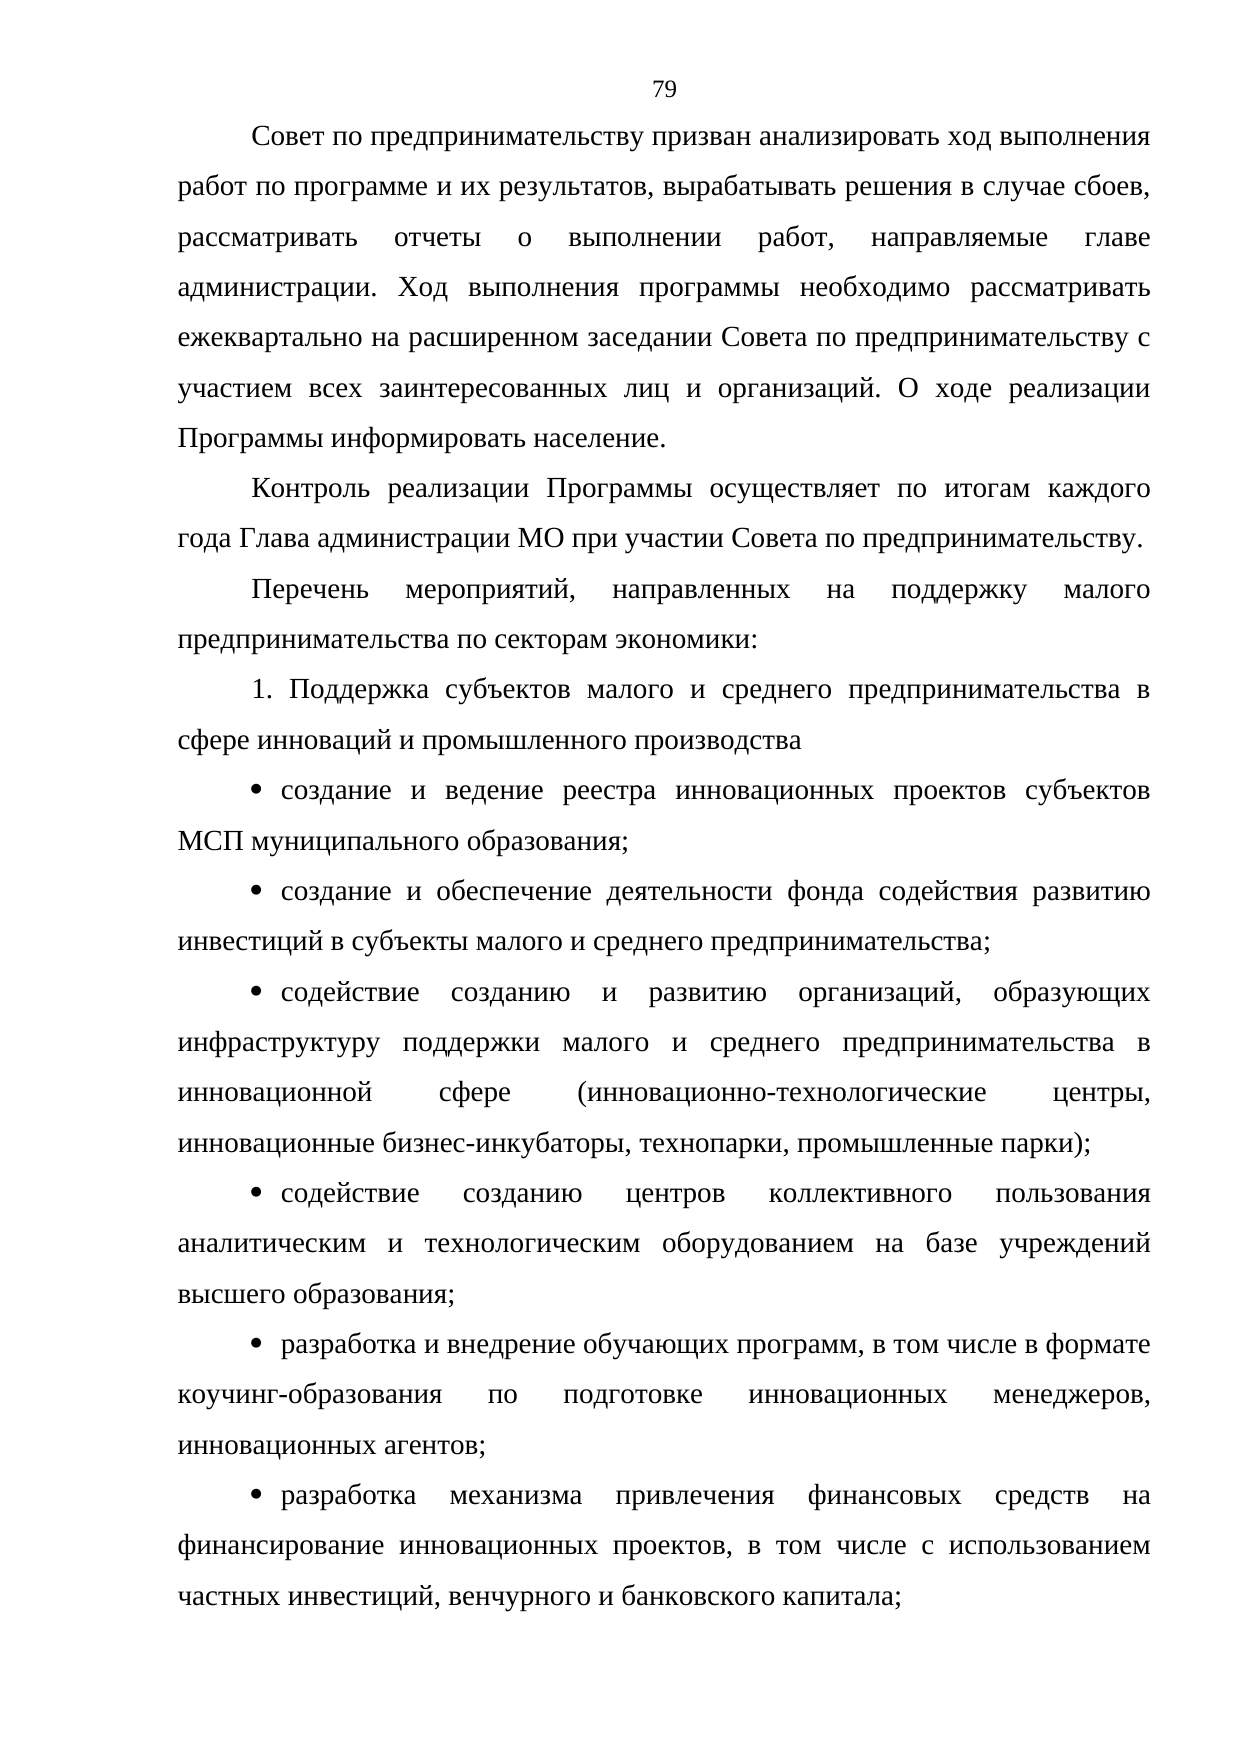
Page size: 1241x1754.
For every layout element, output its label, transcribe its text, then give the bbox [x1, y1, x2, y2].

text Совет по предпринимательству призван анализировать ход выполнения работ по программе и их результатов, вырабатывать решения в случае сбоев, рассматривать отчеты о выполнении работ, направляемые главе администрации. Ход выполнения программы необходимо рассматривать ежеквартально на расширенном заседании Совета по предпринимательству с участием всех заинтересованных лиц и организаций. О ходе реализации Программы информировать население. [177, 118, 1152, 453]
list разработка механизма привлечения финансовых средств на финансирование инновационных проектов, в том числе с использованием частных инвестиций, венчурного и банковского капитала; [177, 1477, 1152, 1611]
text Контроль реализации Программы осуществляет по итогам каждого года Глава администрации МО при участии Совета по предпринимательству. [177, 470, 1152, 554]
text 1. Поддержка субъектов малого и среднего предпринимательства в сфере инноваций и промышленного производства [177, 672, 1152, 755]
list содействие созданию и развитию организаций, образующих инфраструктуру поддержки малого и среднего предпринимательства в инновационной сфере (инновационно-технологические центры, инновационные бизнес-инкубаторы, технопарки, промышленные парки); [177, 974, 1152, 1158]
list создание и ведение реестра инновационных проектов субъектов МСП муниципального образования; [177, 772, 1152, 856]
list разработка и внедрение обучающих программ, в том числе в формате коучинг-образования по подготовке инновационных менеджеров, инновационных агентов; [177, 1326, 1152, 1460]
text Перечень мероприятий, направленных на поддержку малого предпринимательства по секторам экономики: [177, 571, 1152, 655]
list содействие созданию центров коллективного пользования аналитическим и технологическим оборудованием на базе учреждений высшего образования; [177, 1175, 1152, 1309]
list создание и обеспечение деятельности фонда содействия развитию инвестиций в субъекты малого и среднего предпринимательства; [177, 873, 1152, 957]
